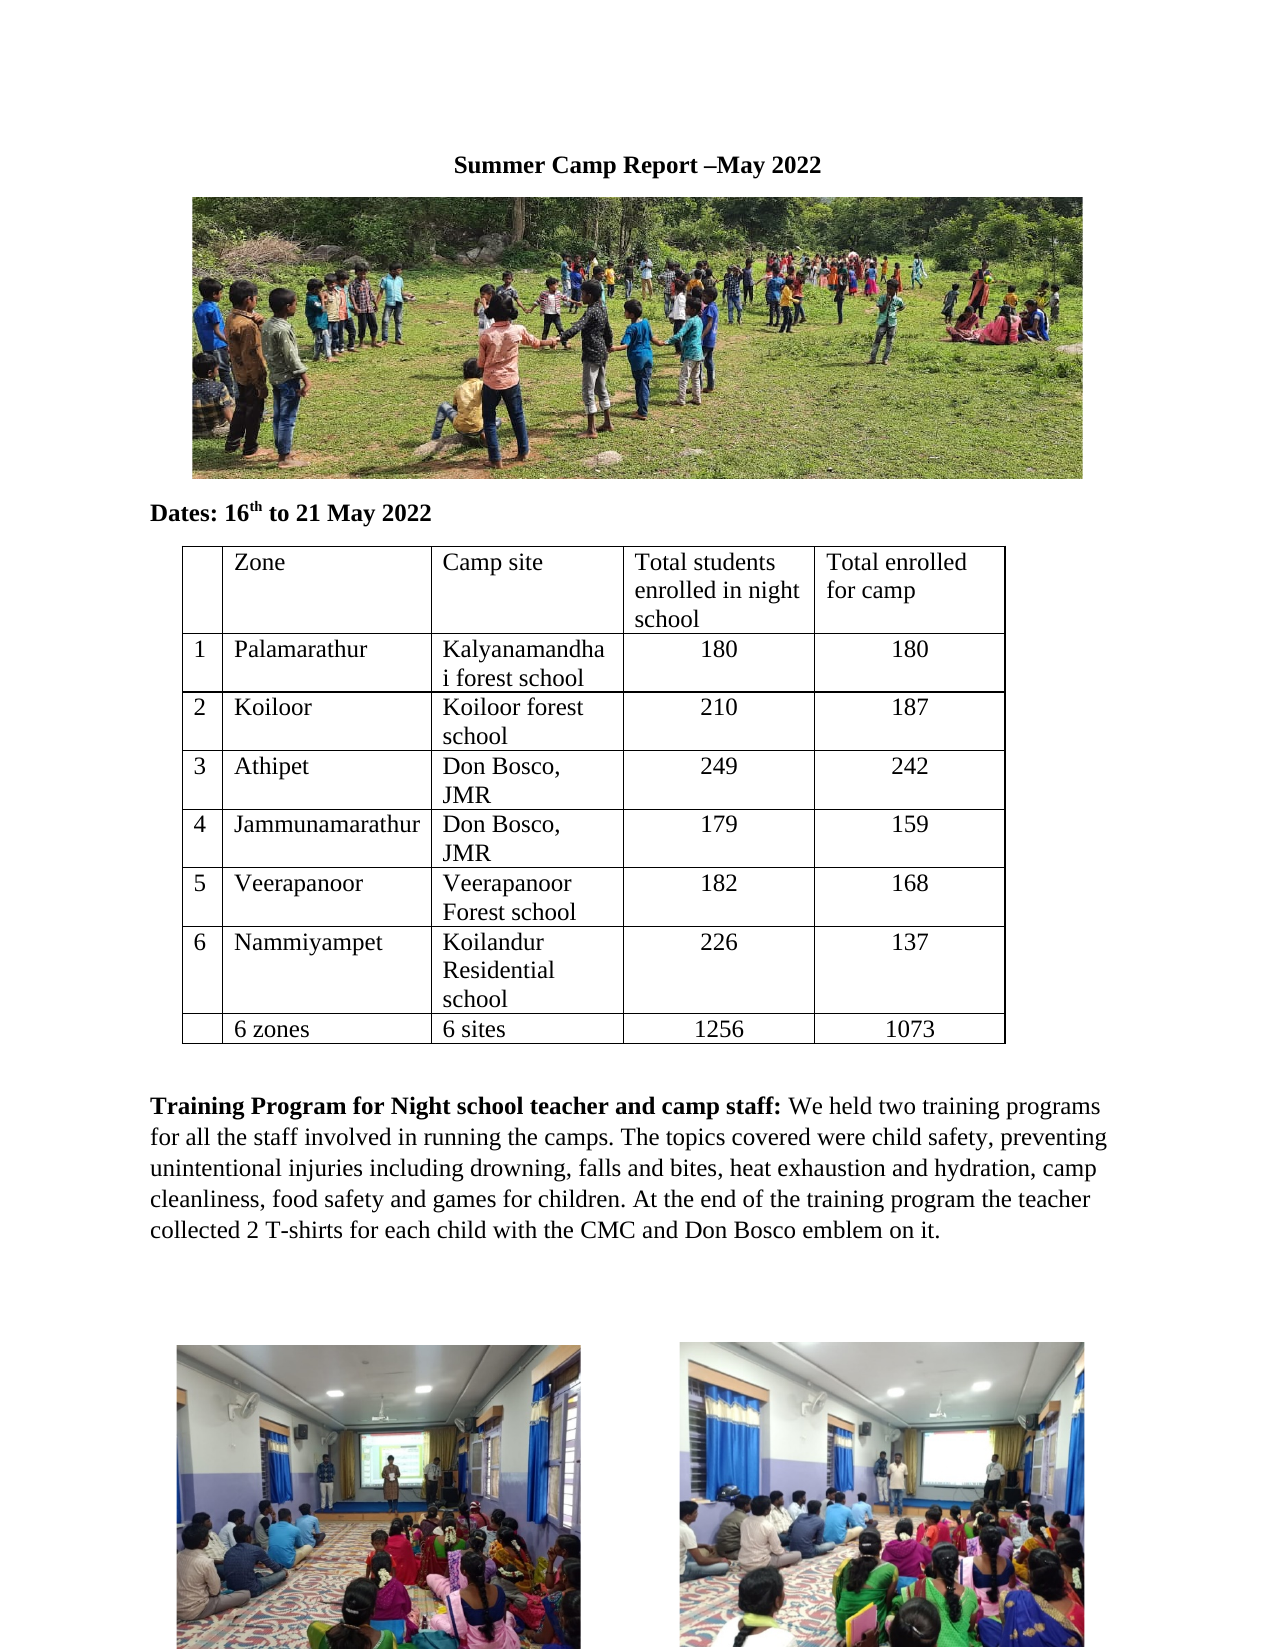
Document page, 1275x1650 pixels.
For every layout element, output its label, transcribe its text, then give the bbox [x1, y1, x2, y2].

table_cell 182 [624, 868, 814, 926]
table_cell 179 [624, 810, 814, 867]
table_cell 5 [183, 868, 222, 926]
table_cell Kalyanamandhai forest school [432, 634, 623, 691]
table_cell Don Bosco, JMR [432, 751, 623, 808]
table_cell 180 [815, 634, 1004, 691]
table_cell 159 [815, 810, 1004, 867]
table_cell 180 [624, 634, 814, 691]
table_header [183, 547, 222, 633]
text Training Program for Night school teacher and camp staff: We held two training programs for all the staff involved in running the camps. The topics covered were child safety, preventing unintentional injuries including drowning, falls and bites, heat exhaustion and hydration, camp cleanliness, food safety and games for children. At the end of the training program the teacher collected 2 T-shirts for each child with the CMC and Don Bosco emblem on it. [150, 1091, 1125, 1244]
table_cell 249 [624, 751, 814, 808]
table_cell Jammunamarathur [223, 810, 431, 867]
table_cell 6 zones [223, 1014, 431, 1043]
table_cell 6 [183, 927, 222, 1013]
table_cell Koiloor [223, 693, 431, 750]
table_cell Koiloor forest school [432, 693, 623, 750]
picture [176, 1345, 581, 1649]
table_cell 168 [815, 868, 1004, 926]
table_header Zone [223, 547, 431, 633]
table_cell 226 [624, 927, 814, 1013]
table_cell [183, 1014, 222, 1043]
table_header Total enrolled for camp [815, 547, 1004, 633]
table_cell Veerapanoor [223, 868, 431, 926]
table_cell 1 [183, 634, 222, 691]
table_cell Koilandur Residential school [432, 927, 623, 1013]
table_cell Nammiyampet [223, 927, 431, 1013]
table_cell 4 [183, 810, 222, 867]
table_cell 3 [183, 751, 222, 808]
table_cell Athipet [223, 751, 431, 808]
text Dates: 16th to 21 May 2022 [150, 498, 1125, 527]
picture [678, 1342, 1085, 1646]
table_cell 187 [815, 693, 1004, 750]
text Summer Camp Report –May 2022 [150, 150, 1125, 179]
table_cell 2 [183, 693, 222, 750]
table_cell 242 [815, 751, 1004, 808]
table_cell 137 [815, 927, 1004, 1013]
table_cell 1256 [624, 1014, 814, 1043]
table_cell 210 [624, 693, 814, 750]
table_header Camp site [432, 547, 623, 633]
picture [192, 197, 1083, 479]
table_cell Palamarathur [223, 634, 431, 691]
table_cell 6 sites [432, 1014, 623, 1043]
table_cell Don Bosco, JMR [432, 810, 623, 867]
table_cell 1073 [815, 1014, 1004, 1043]
table_cell Veerapanoor Forest school [432, 868, 623, 926]
table_header Total students enrolled in night school [624, 547, 814, 633]
